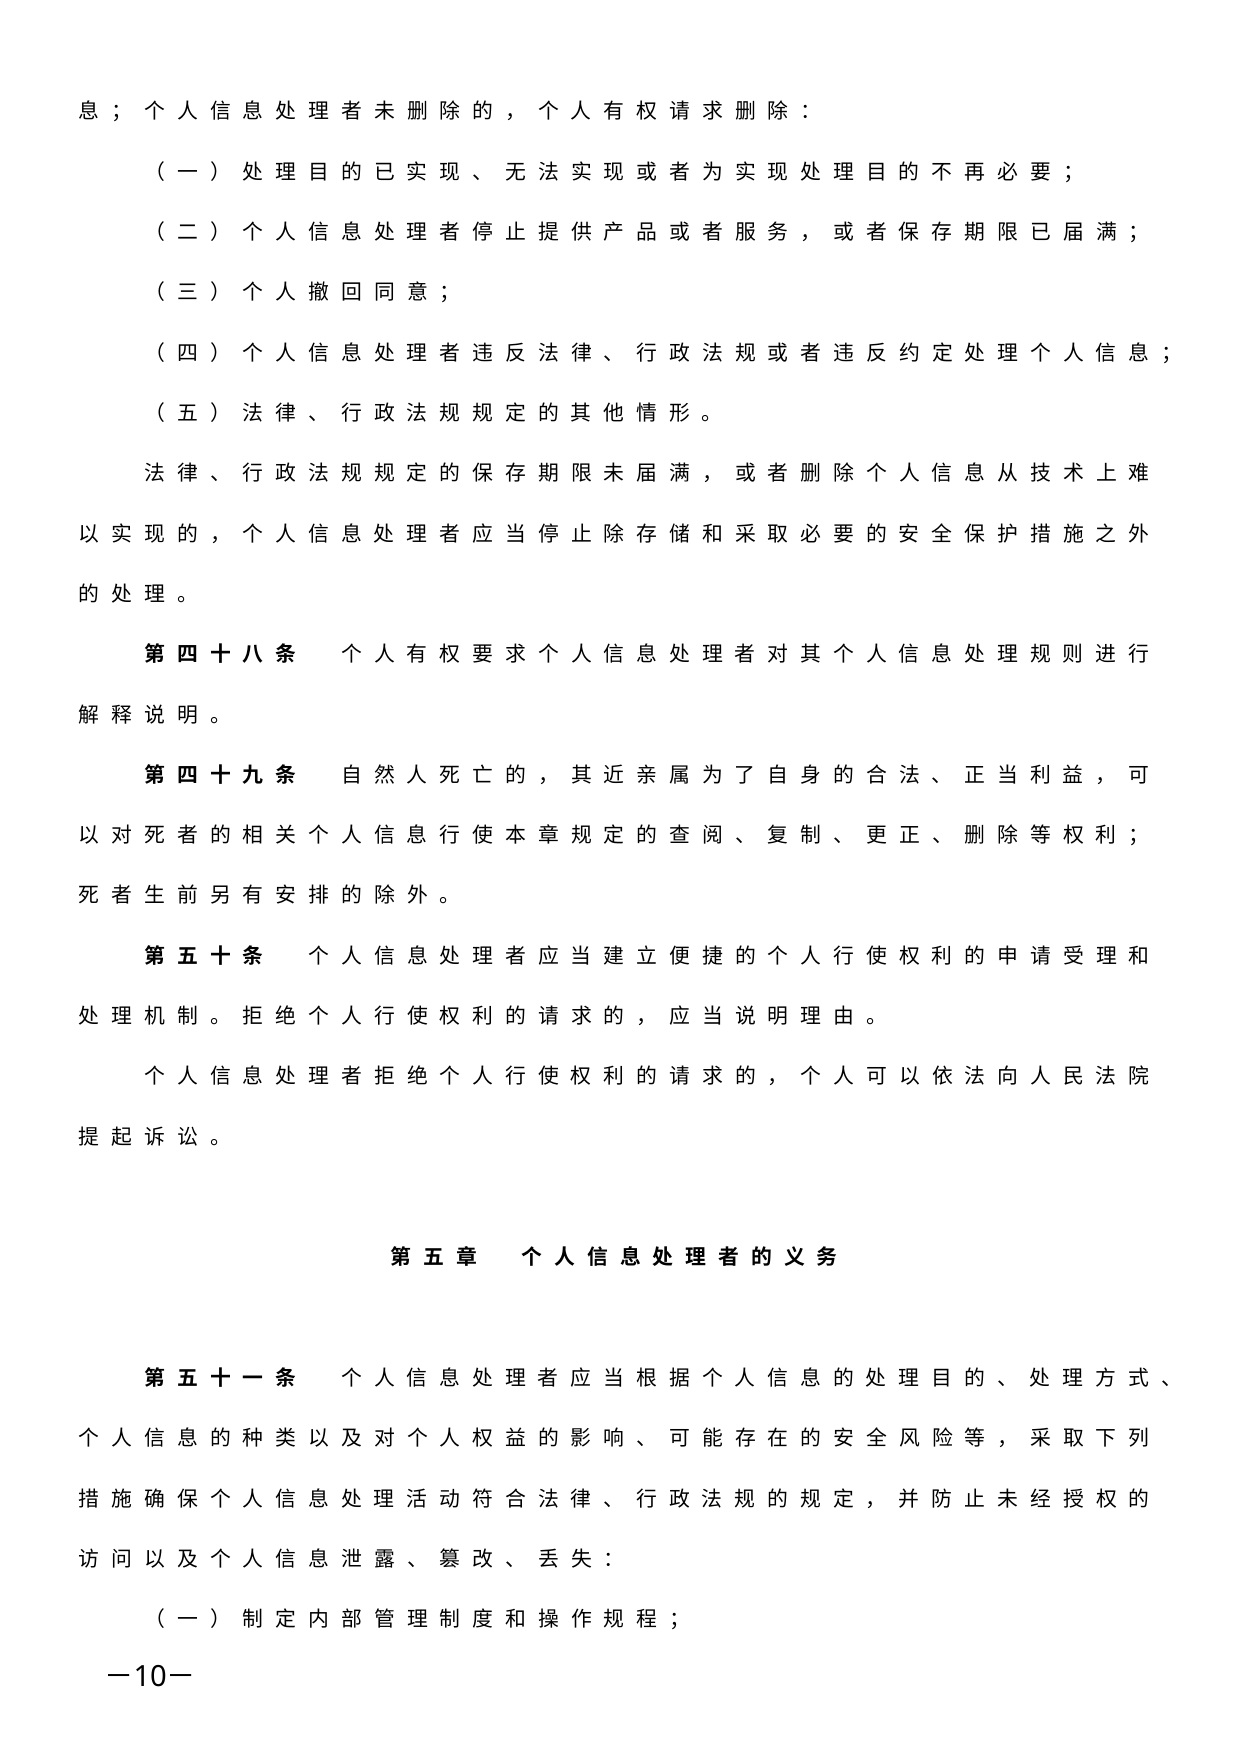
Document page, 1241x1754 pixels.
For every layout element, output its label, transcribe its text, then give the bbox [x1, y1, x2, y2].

text 第五十条 个人信息处理者应当建立便捷的个人行使权利的申请受理和处理机制。拒绝个人行使权利的请求的，应当说明理由。 [79, 924, 1161, 1045]
text （一）处理目的已实现、无法实现或者为实现处理目的不再必要； [79, 140, 1161, 200]
text 第五章 个人信息处理者的义务 [79, 1226, 1161, 1286]
text 法律、行政法规规定的保存期限未届满，或者删除个人信息从技术上难以实现的，个人信息处理者应当停止除存储和采取必要的安全保护措施之外的处理。 [79, 442, 1161, 622]
text 第四十八条 个人有权要求个人信息处理者对其个人信息处理规则进行解释说明。 [79, 622, 1161, 743]
text （四）个人信息处理者违反法律、行政法规或者违反约定处理个人信息； [79, 321, 1161, 381]
text （五）法律、行政法规规定的其他情形。 [79, 381, 1161, 442]
text （三）个人撤回同意； [79, 261, 1161, 321]
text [79, 80, 1161, 140]
text 第五十一条 个人信息处理者应当根据个人信息的处理目的、处理方式、个人信息的种类以及对个人权益的影响、可能存在的安全风险等，采取下列措施确保个人信息处理活动符合法律、行政法规的规定，并防止未经授权的访问以及个人信息泄露、篡改、丢失： [79, 1346, 1161, 1587]
text 第四十九条 自然人死亡的，其近亲属为了自身的合法、正当利益，可以对死者的相关个人信息行使本章规定的查阅、复制、更正、删除等权利；死者生前另有安排的除外。 [79, 743, 1161, 924]
text （二）个人信息处理者停止提供产品或者服务，或者保存期限已届满； [79, 200, 1161, 261]
text （一）制定内部管理制度和操作规程； [79, 1587, 1161, 1648]
text 个人信息处理者拒绝个人行使权利的请求的，个人可以依法向人民法院提起诉讼。 [79, 1045, 1161, 1165]
